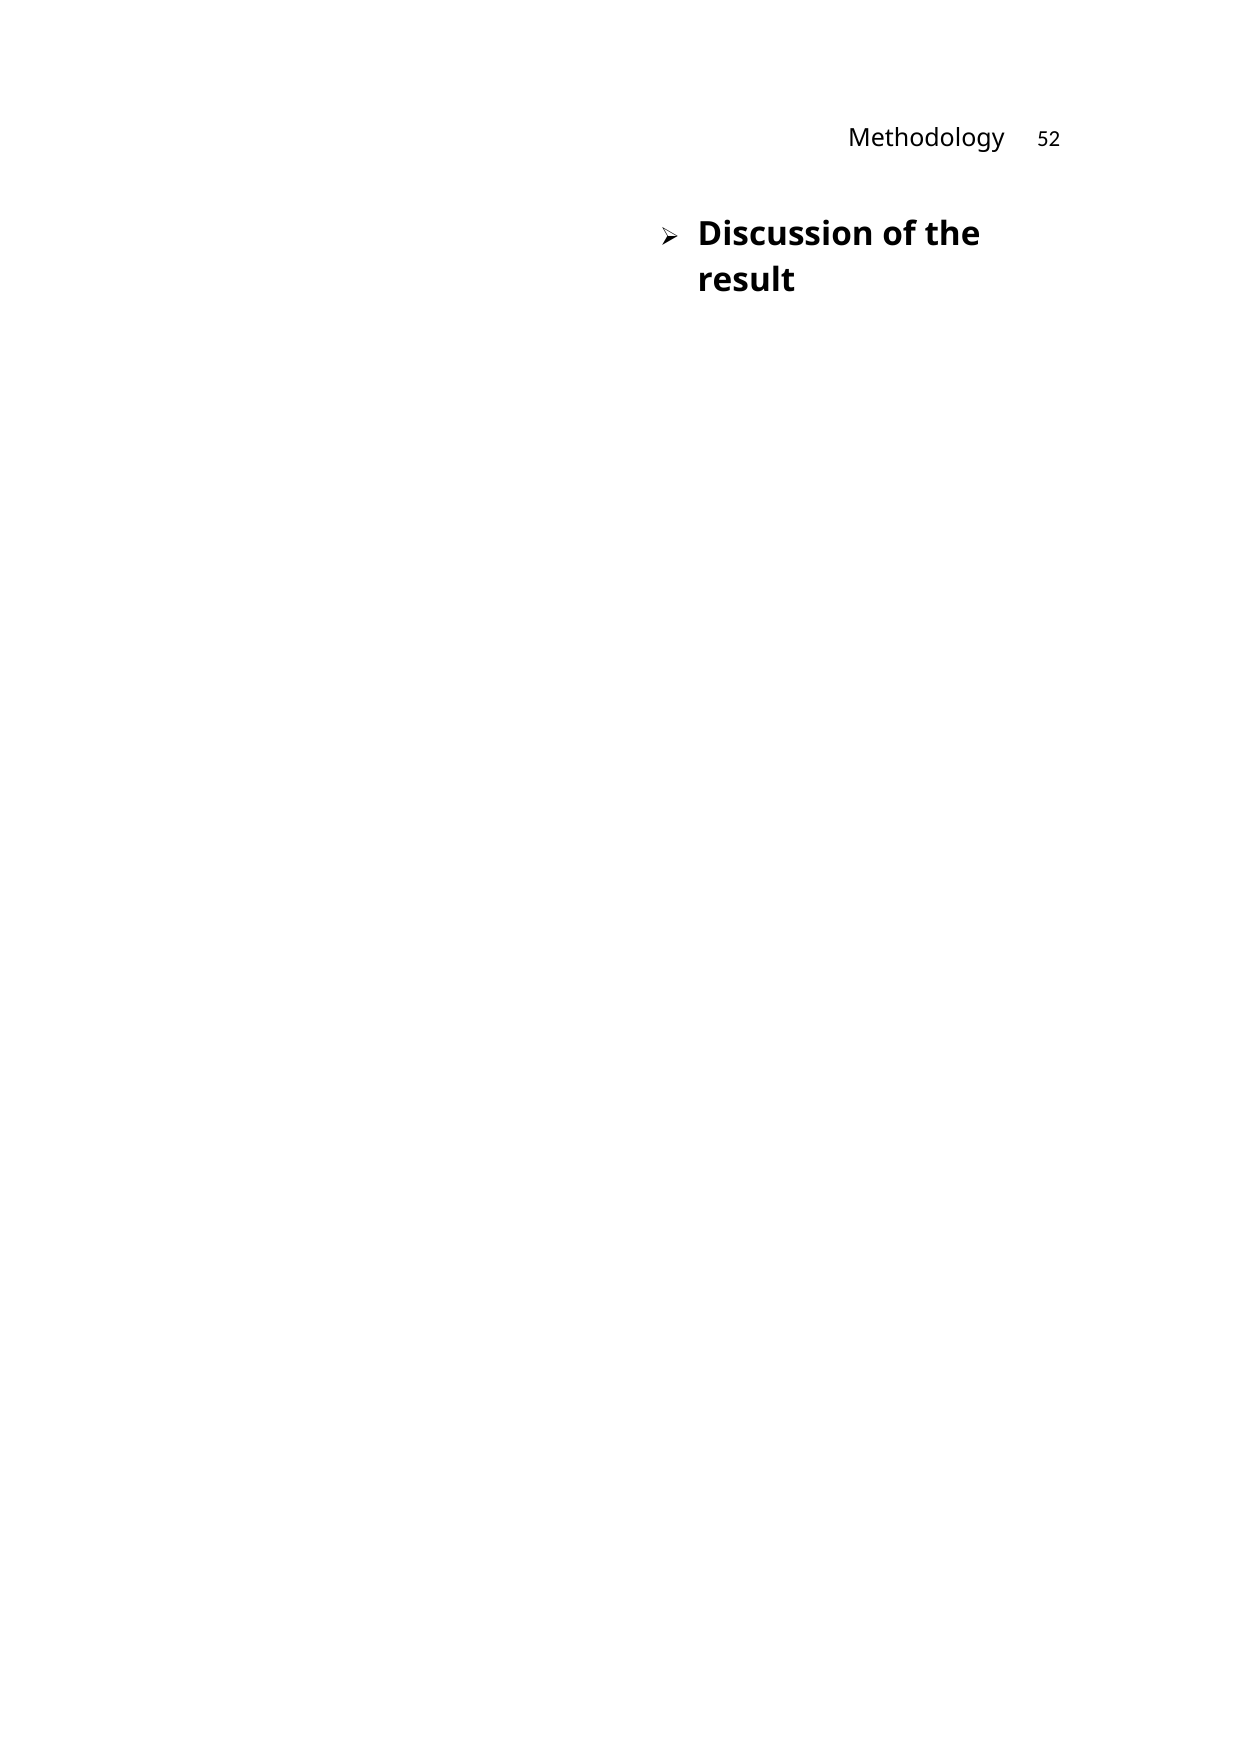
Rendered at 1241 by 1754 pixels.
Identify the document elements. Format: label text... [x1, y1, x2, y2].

list Discussion of the result [660, 210, 1060, 301]
